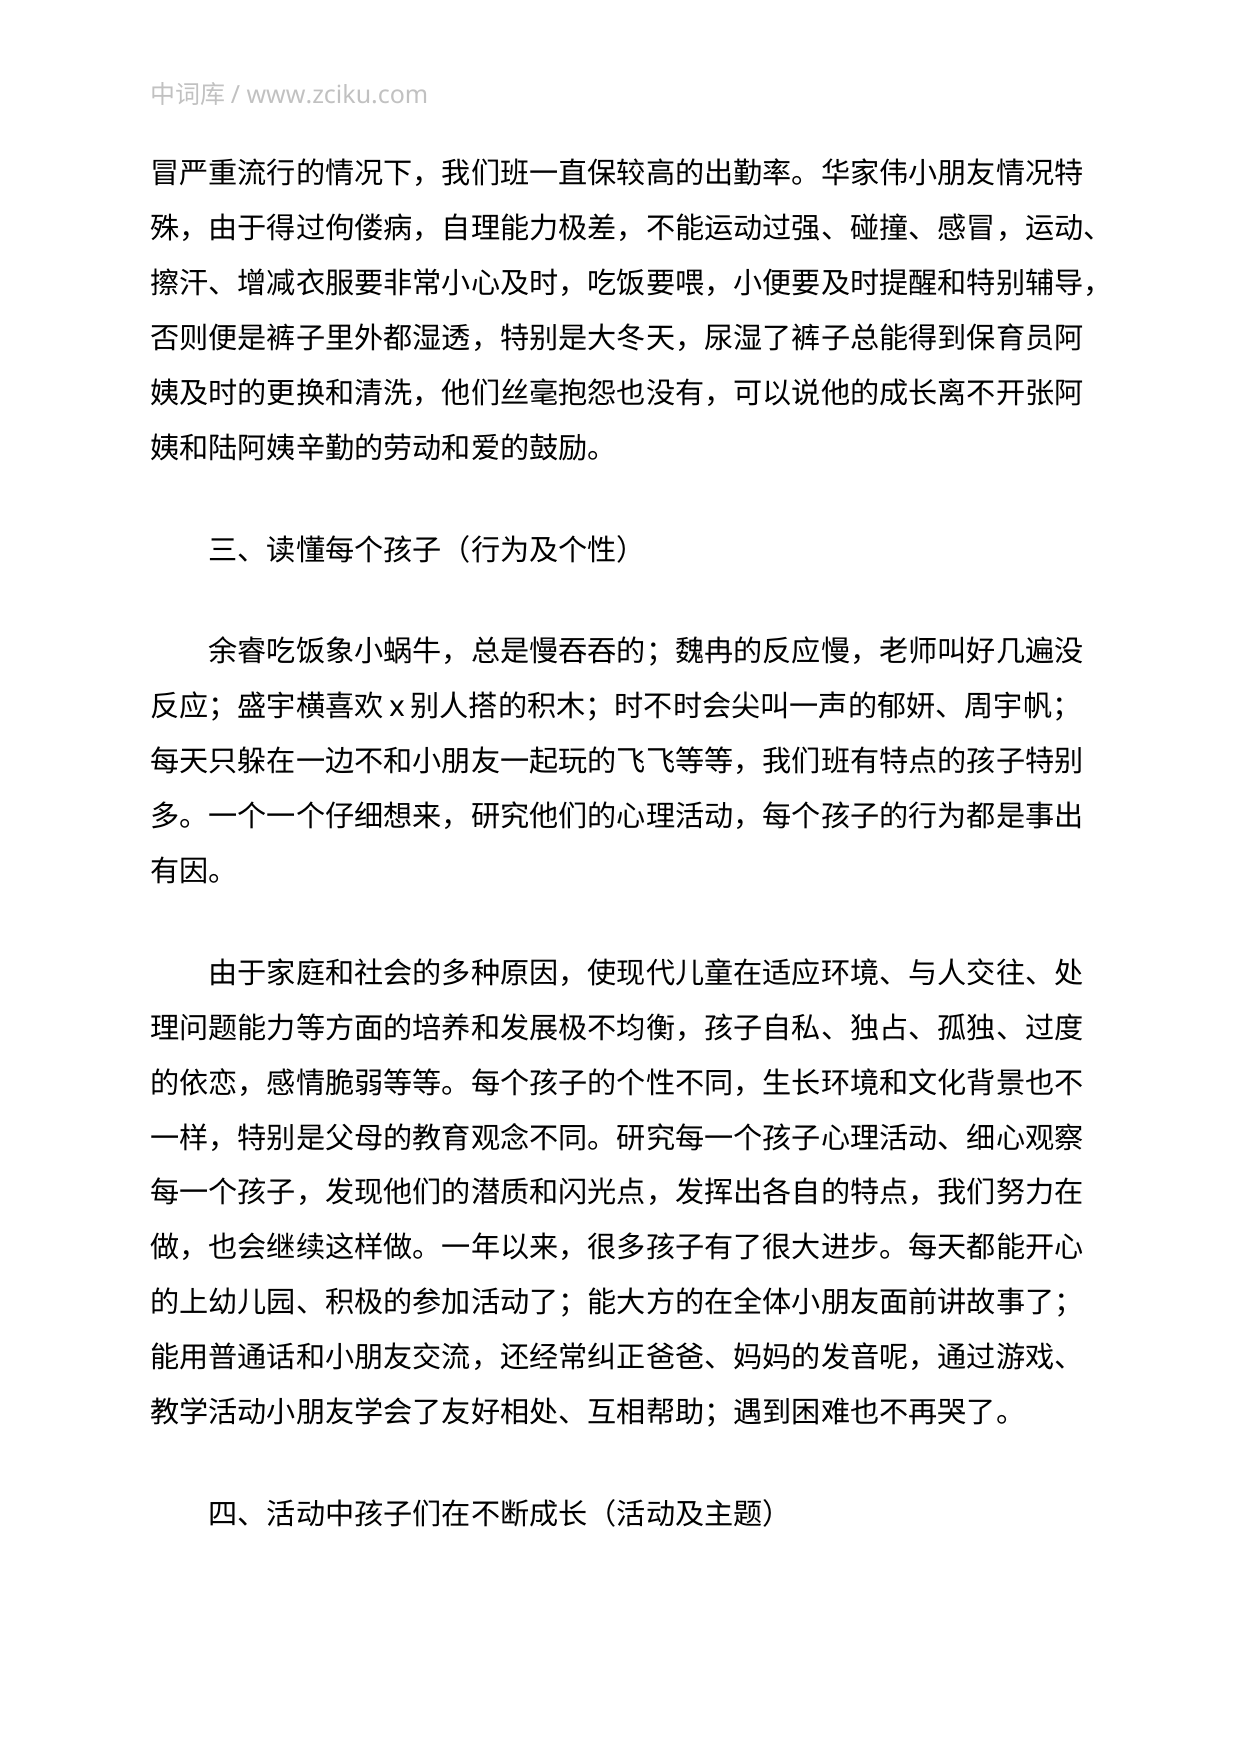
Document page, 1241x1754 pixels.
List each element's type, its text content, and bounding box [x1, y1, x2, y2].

text 四、活动中孩子们在不断成长（活动及主题） [150, 1490, 1090, 1533]
text 余睿吃饭象小蜗牛，总是慢吞吞的；魏冉的反应慢，老师叫好几遍没反应；盛宇横喜欢x别人搭的积木；时不时会尖叫一声的郁妍、周宇帆；每天只躲在一边不和小朋友一起玩的飞飞等等，我们班有特点的孩子特别多。一个一个仔细想来，研究他们的心理活动，每个孩子的行为都是事出有因。 [150, 628, 1090, 890]
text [150, 150, 1090, 467]
text 由于家庭和社会的多种原因，使现代儿童在适应环境、与人交往、处理问题能力等方面的培养和发展极不均衡，孩子自私、独占、孤独、过度的依恋，感情脆弱等等。每个孩子的个性不同，生长环境和文化背景也不一样，特别是父母的教育观念不同。研究每一个孩子心理活动、细心观察每一个孩子，发现他们的潜质和闪光点，发挥出各自的特点，我们努力在做，也会继续这样做。一年以来，很多孩子有了很大进步。每天都能开心的上幼儿园、积极的参加活动了；能大方的在全体小朋友面前讲故事了；能用普通话和小朋友交流，还经常纠正爸爸、妈妈的发音呢，通过游戏、教学活动小朋友学会了友好相处、互相帮助；遇到困难也不再哭了。 [150, 949, 1090, 1431]
text 三、读懂每个孩子（行为及个性） [150, 526, 1090, 568]
